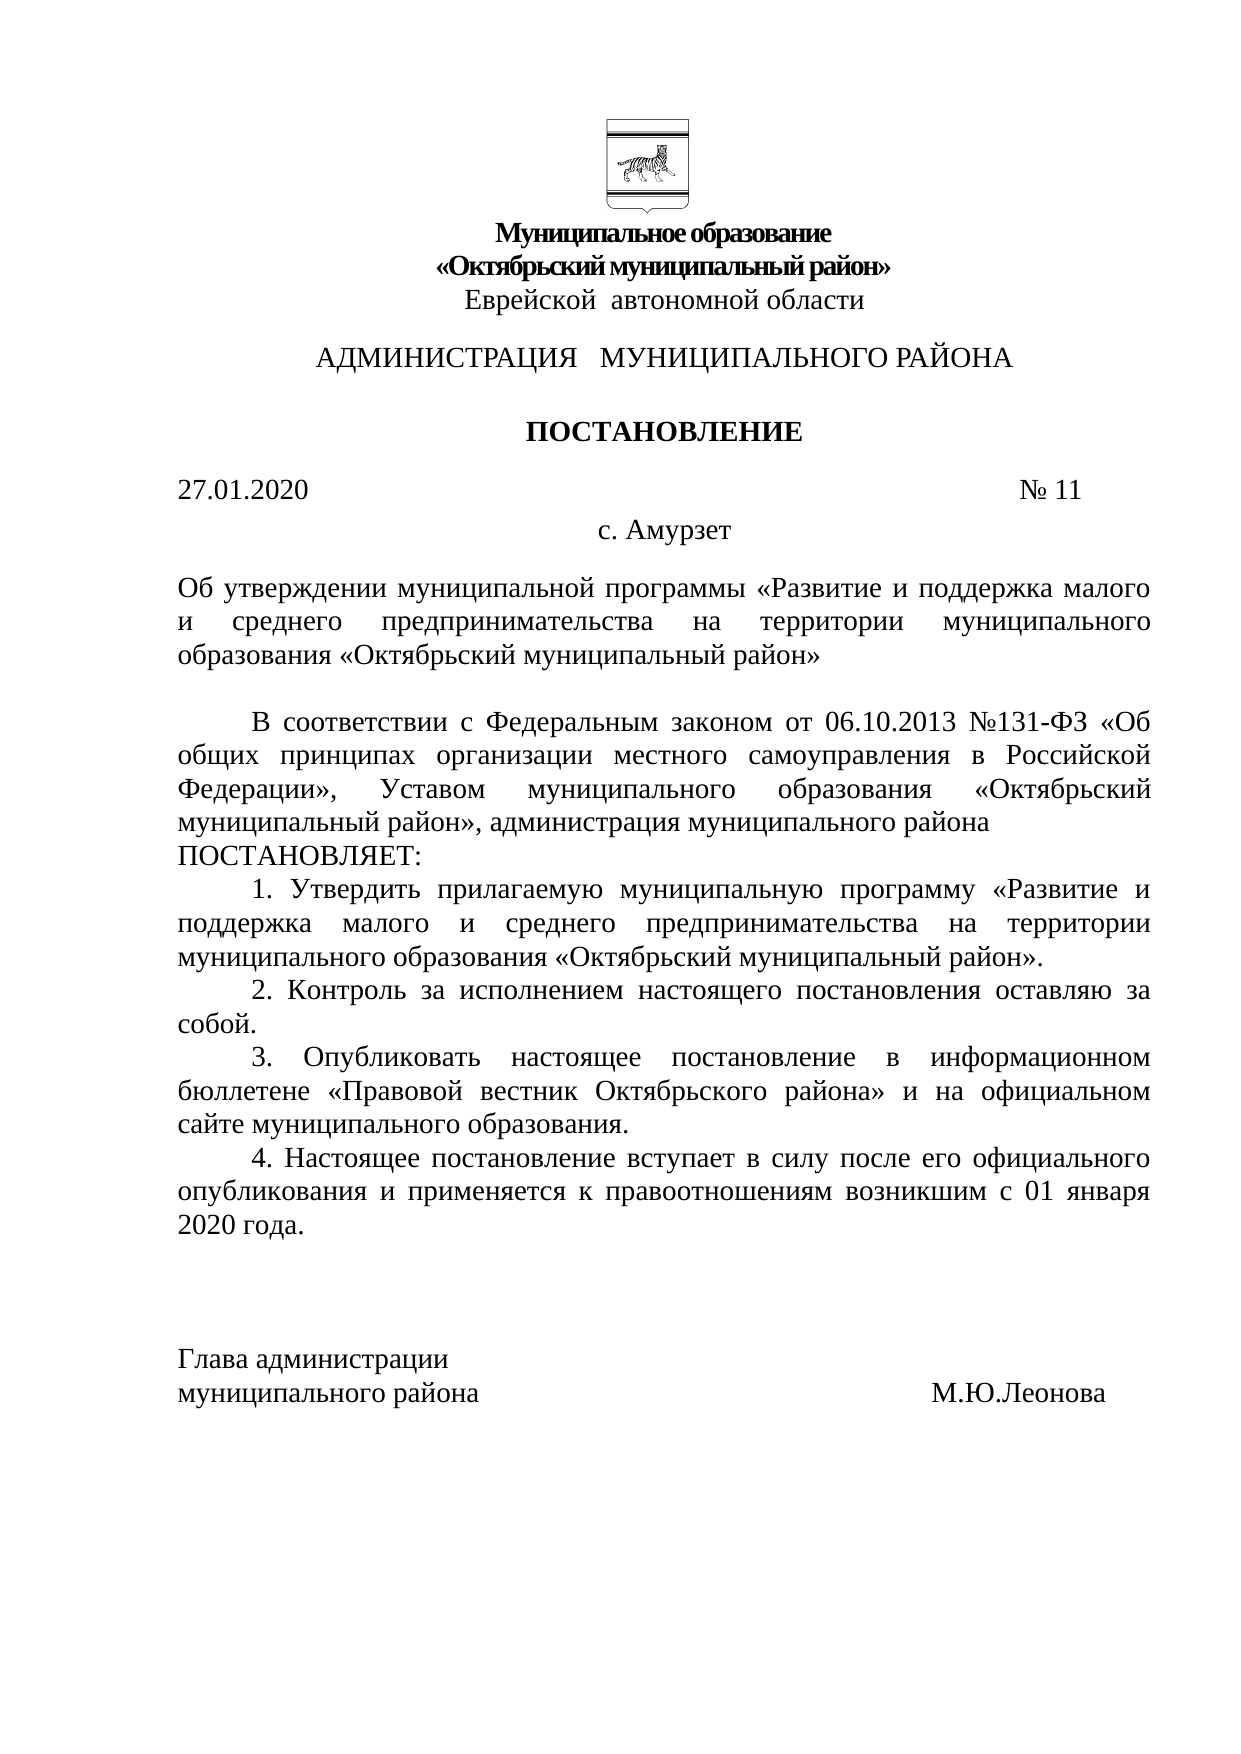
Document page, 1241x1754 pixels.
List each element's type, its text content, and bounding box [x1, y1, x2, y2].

text ПОСТАНОВЛЕНИЕ [177, 414, 1152, 447]
subtitle АДМИНИСТРАЦИЯ МУНИЦИПАЛЬНОГО РАЙОНА [177, 341, 1152, 374]
text Глава администрации [177, 1341, 1152, 1375]
text 2. Контроль за исполнением настоящего постановления оставляю за собой. [177, 972, 1152, 1039]
text «Октябрьский муниципальный район» [177, 248, 1152, 282]
text В соответствии с Федеральным законом от 06.10.2013 №131-ФЗ «Об общих принципах организации местного самоуправления в Российской Федерации», Уставом муниципального образования «Октябрьский муниципальный район», администрация муниципального района [177, 704, 1152, 838]
text муниципального района М.Ю.Леонова [177, 1375, 1152, 1408]
text Муниципальное образование [177, 215, 1152, 248]
text с. Амурзет [177, 512, 1152, 546]
text ПОСТАНОВЛЯЕТ: [177, 838, 1152, 872]
text 3. Опубликовать настоящее постановление в информационном бюллетене «Правовой вестник Октябрьского района» и на официальном сайте муниципального образования. [177, 1039, 1152, 1140]
text Об утверждении муниципальной программы «Развитие и поддержка малого и среднего предпринимательства на территории муниципального образования «Октябрьский муниципальный район» [177, 570, 1152, 670]
text 4. Настоящее постановление вступает в силу после его официального опубликования и применяется к правоотношениям возникшим с 01 января 2020 года. [177, 1140, 1152, 1241]
picture [605, 118, 690, 215]
text Еврейской автономной области [177, 282, 1152, 316]
text 1. Утвердить прилагаемую муниципальную программу «Развитие и поддержка малого и среднего предпринимательства на территории муниципального образования «Октябрьский муниципальный район». [177, 872, 1152, 972]
subtitle 27.01.2020 № 11 [177, 472, 1152, 506]
